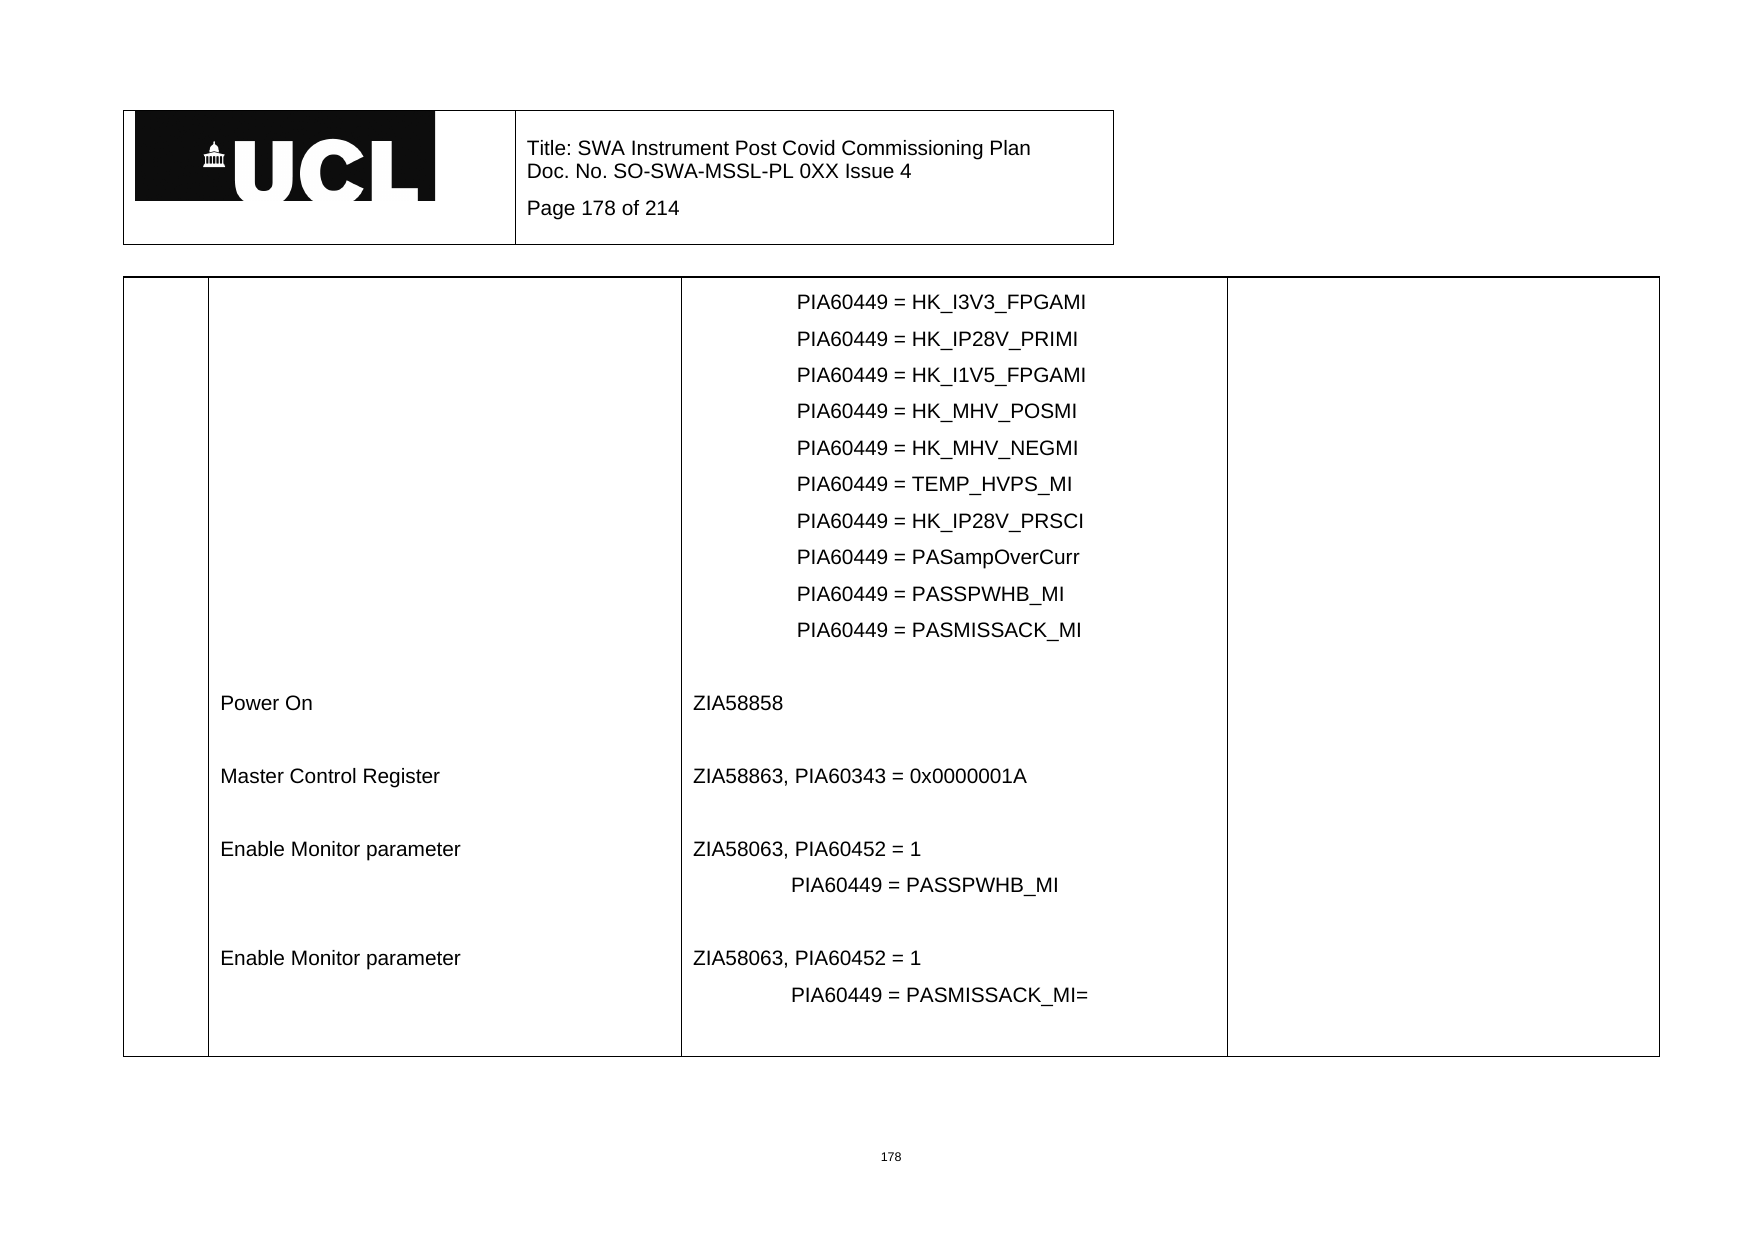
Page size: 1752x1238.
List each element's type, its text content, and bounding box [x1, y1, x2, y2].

picture [135, 111, 436, 201]
table_cell [124, 278, 208, 1056]
table_cell [1228, 278, 1659, 1056]
